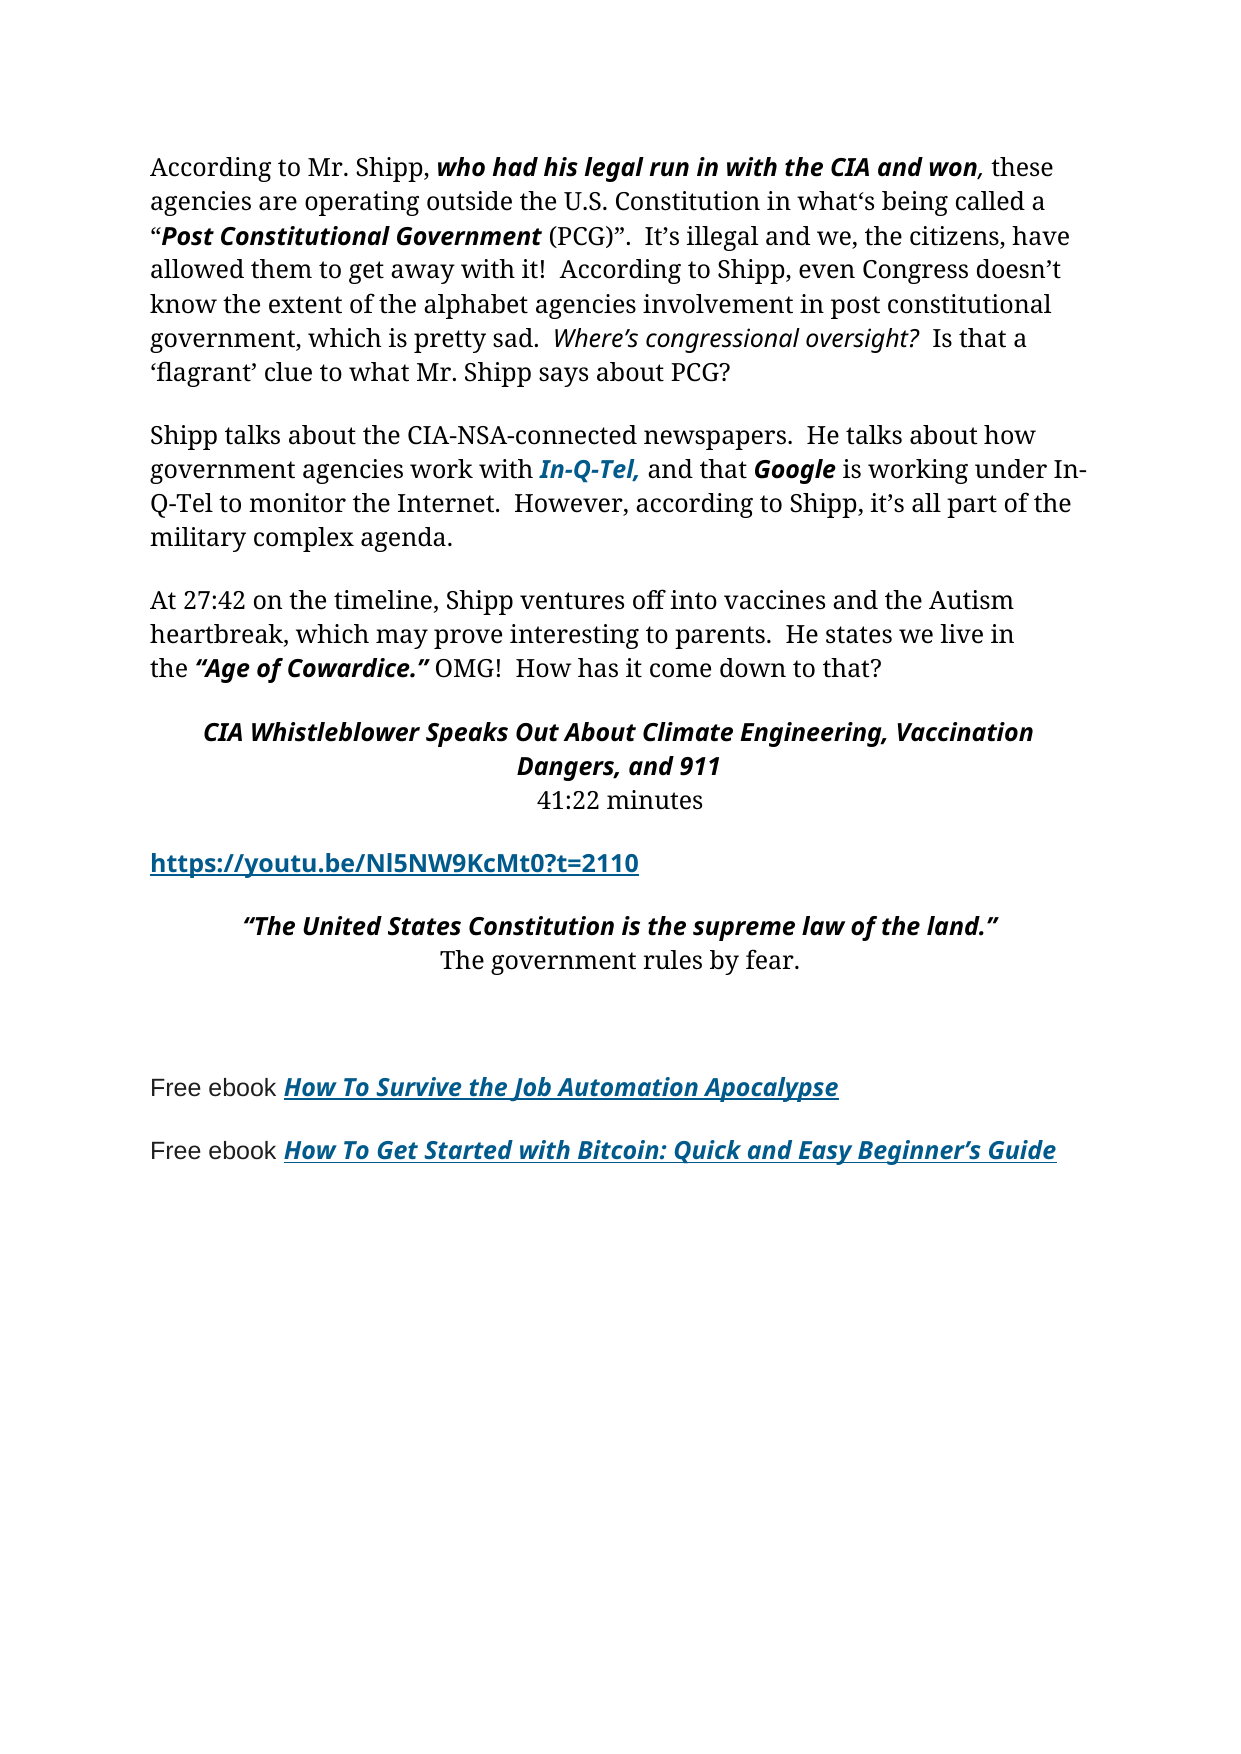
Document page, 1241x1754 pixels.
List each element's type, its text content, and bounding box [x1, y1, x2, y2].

text Free ebook How To Get Started with Bitcoin: Quick and Easy Beginner’s Guide [150, 1133, 1090, 1167]
text Shipp talks about the CIA-NSA-connected newspapers. He talks about how government agencies work with In-Q-Tel, and that Google is working under In-Q-Tel to monitor the Internet. However, according to Shipp, it’s all part of the military complex agenda. [150, 418, 1090, 554]
text “The United States Constitution is the supreme law of the land.” The government rules by fear. [150, 909, 1090, 977]
text https://youtu.be/Nl5NW9KcMt0?t=2110 [150, 846, 1090, 880]
text Free ebook How To Survive the Job Automation Apocalypse [150, 1069, 1090, 1103]
text According to Mr. Shipp, who had his legal run in with the CIA and won, these agencies are operating outside the U.S. Constitution in what‘s being called a “Post Constitutional Government (PCG)”. It’s illegal and we, the citizens, have allowed them to get away with it! According to Shipp, even Congress doesn’t know the extent of the alphabet agencies involvement in post constitutional government, which is pretty sad. Where’s congressional oversight? Is that a ‘flagrant’ clue to what Mr. Shipp says about PCG? [150, 150, 1090, 388]
text At 27:42 on the timeline, Shipp ventures off into vaccines and the Autism heartbreak, which may prove interesting to parents. He states we live in the “Age of Cowardice.” OMG! How has it come down to that? [150, 583, 1090, 685]
text CIA Whistleblower Speaks Out About Climate Engineering, Vaccination Dangers, and 911 41:22 minutes [150, 714, 1090, 817]
